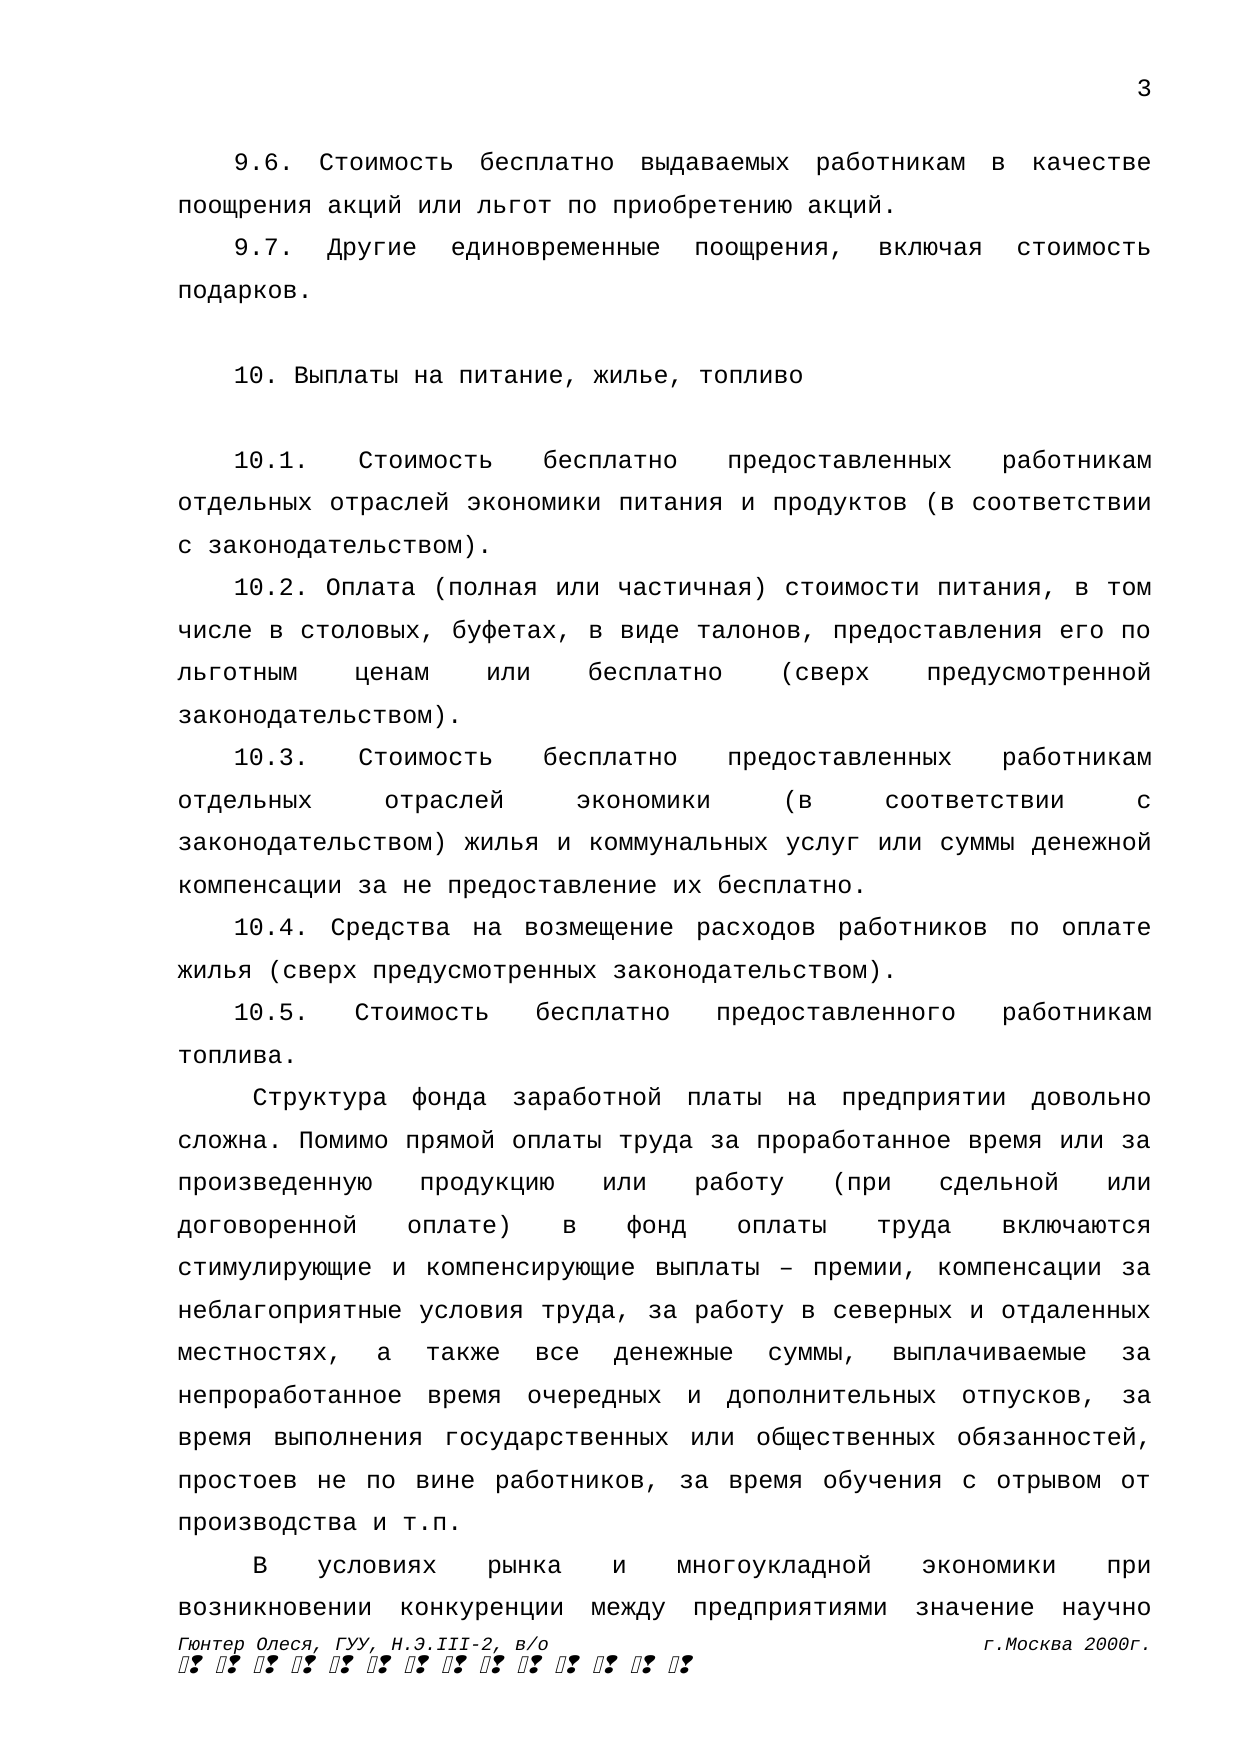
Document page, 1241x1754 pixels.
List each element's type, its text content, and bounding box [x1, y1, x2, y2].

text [177, 1552, 1152, 1623]
text 10.5. Стоимость бесплатно предоставленного работникам топлива. [177, 1000, 1152, 1071]
text 9.7. Другие единовременные поощрения, включая стоимость подарков. [177, 235, 1152, 306]
text 9.6. Стоимость бесплатно выдаваемых работникам в качестве поощрения акций или льгот по приобретению акций. [177, 150, 1152, 221]
text 10.4. Средства на возмещение расходов работников по оплате жилья (сверх предусмотренных законодательством). [177, 915, 1152, 986]
text 10. Выплаты на питание, жилье, топливо [177, 362, 1152, 391]
text 10.1. Стоимость бесплатно предоставленных работникам отдельных отраслей экономики питания и продуктов (в соответствии с законодательством). [177, 447, 1152, 561]
text Структура фонда заработной платы на предприятии довольно сложна. Помимо прямой оплаты труда за проработанное время или за произведенную продукцию или работу (при сдельной или договоренной оплате) в фонд оплаты труда включаются стимулирующие и компенсирующие выплаты – премии, компенсации за неблагоприятные условия труда, за работу в северных и отдаленных местностях, а также все денежные суммы, выплачиваемые за непроработанное время очередных и дополнительных отпусков, за время выполнения государственных или общественных обязанностей, простоев не по вине работников, за время обучения с отрывом от производства и т.п. [177, 1085, 1152, 1538]
text 10.2. Оплата (полная или частичная) стоимости питания, в том числе в столовых, буфетах, в виде талонов, предоставления его по льготным ценам или бесплатно (сверх предусмотренной законодательством). [177, 575, 1152, 731]
text 10.3. Стоимость бесплатно предоставленных работникам отдельных отраслей экономики (в соответствии с законодательством) жилья и коммунальных услуг или суммы денежной компенсации за не предоставление их бесплатно. [177, 745, 1152, 901]
